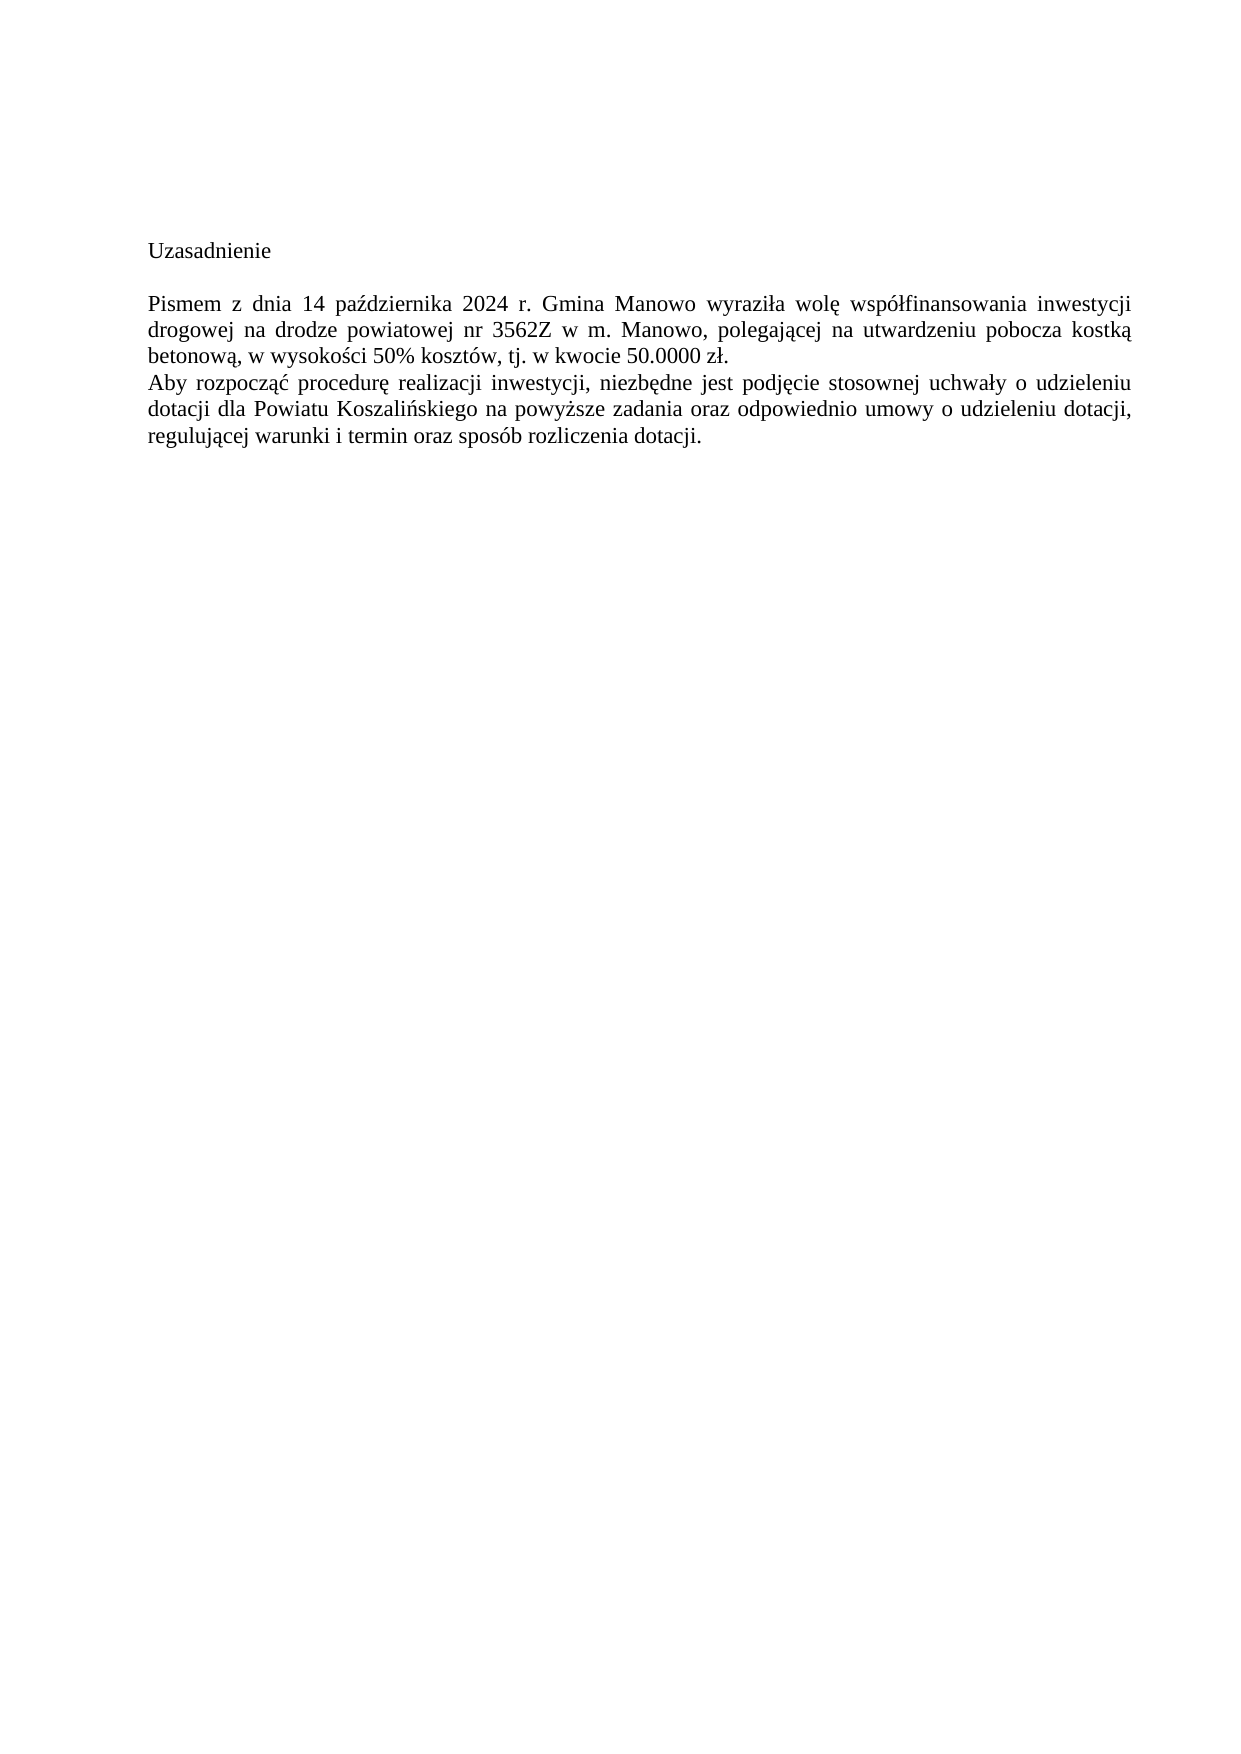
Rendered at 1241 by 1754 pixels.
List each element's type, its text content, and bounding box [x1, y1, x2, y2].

text Pismem z dnia 14 października 2024 r. Gmina Manowo wyraziła wolę współfinansowania inwestycji drogowej na drodze powiatowej nr 3562Z w m. Manowo, polegającej na utwardzeniu pobocza kostką betonową, w wysokości 50% kosztów, tj. w kwocie 50.0000 zł. [148, 290, 1133, 369]
text Uzasadnienie [148, 237, 1133, 263]
text Aby rozpocząć procedurę realizacji inwestycji, niezbędne jest podjęcie stosownej uchwały o udzieleniu dotacji dla Powiatu Koszalińskiego na powyższe zadania oraz odpowiednio umowy o udzieleniu dotacji, regulującej warunki i termin oraz sposób rozliczenia dotacji. [148, 369, 1133, 448]
